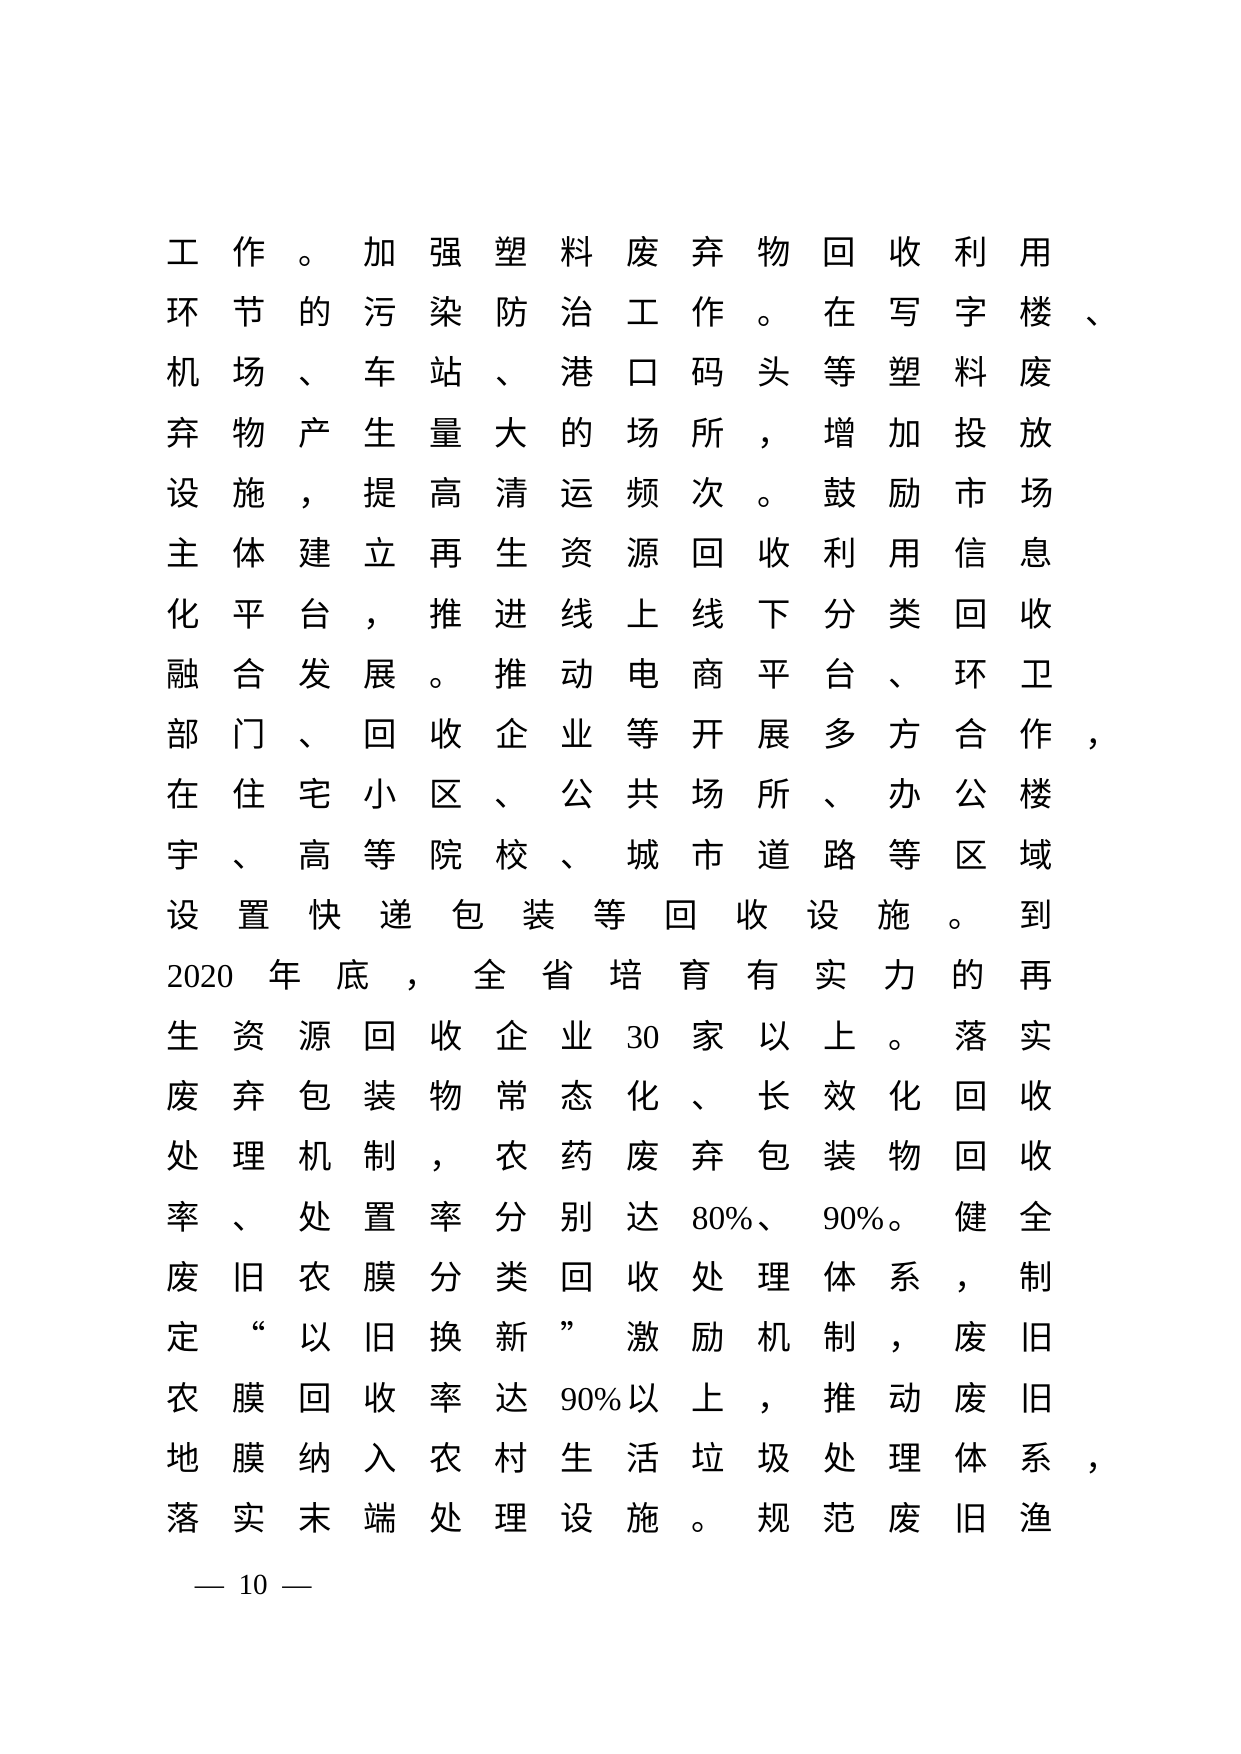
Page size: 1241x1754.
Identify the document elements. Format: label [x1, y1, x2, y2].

text [167, 219, 1085, 1546]
